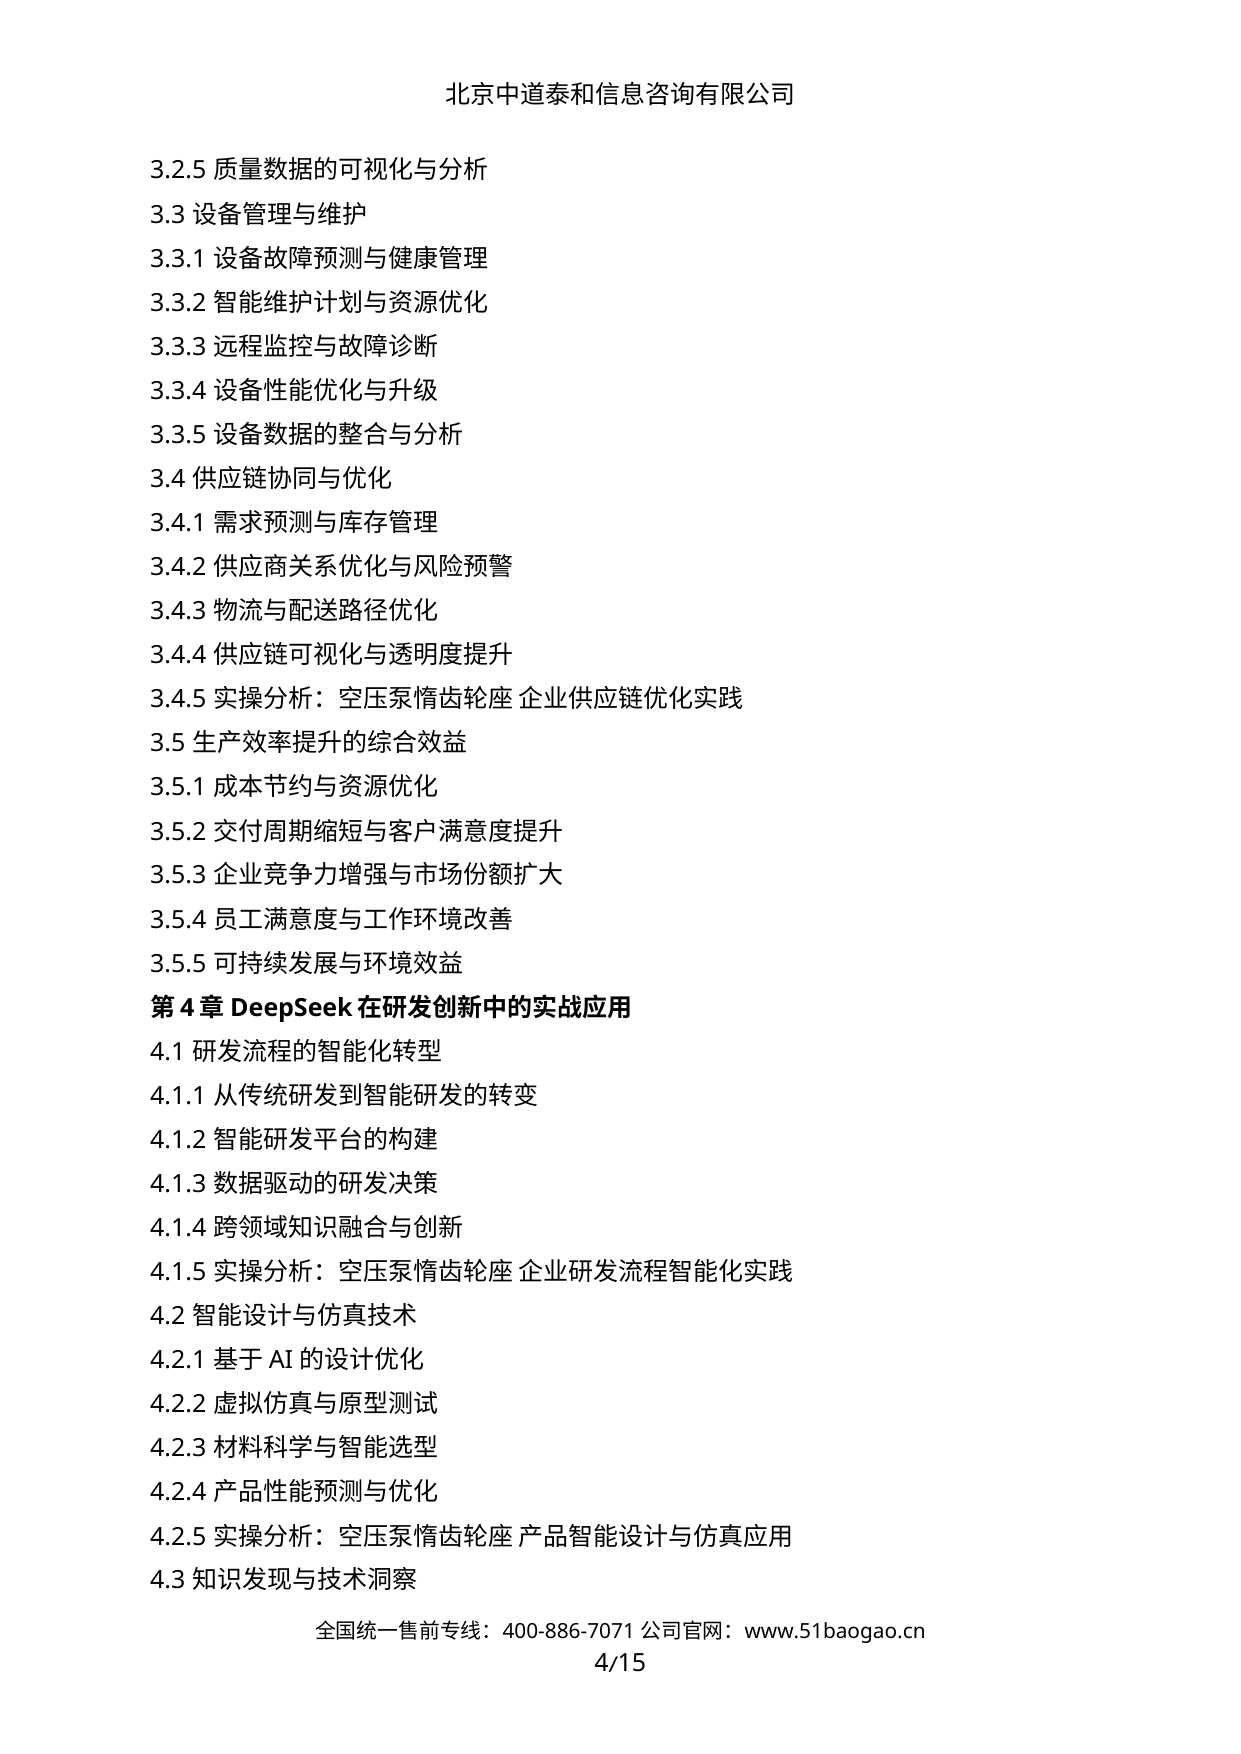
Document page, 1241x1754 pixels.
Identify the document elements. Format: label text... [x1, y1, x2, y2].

text 3.4.4 供应链可视化与透明度提升 [150, 635, 1090, 671]
text 3.5.5 可持续发展与环境效益 [150, 943, 1090, 979]
text 4.3 知识发现与技术洞察 [150, 1560, 1090, 1596]
text 3.3.4 设备性能优化与升级 [150, 370, 1090, 407]
text 3.3.2 智能维护计划与资源优化 [150, 282, 1090, 318]
text 3.4.2 供应商关系优化与风险预警 [150, 547, 1090, 583]
text 4.2.1 基于 AI 的设计优化 [150, 1340, 1090, 1376]
text 3.3.5 设备数据的整合与分析 [150, 414, 1090, 451]
text 4.2.5 实操分析：空压泵惰齿轮座 产品智能设计与仿真应用 [150, 1516, 1090, 1552]
text 4.1 研发流程的智能化转型 [150, 1031, 1090, 1067]
text 3.2.5 质量数据的可视化与分析 [150, 150, 1090, 186]
text 4.1.5 实操分析：空压泵惰齿轮座 企业研发流程智能化实践 [150, 1252, 1090, 1288]
text 3.5 生产效率提升的综合效益 [150, 723, 1090, 759]
text 3.3 设备管理与维护 [150, 194, 1090, 230]
text 4.1.1 从传统研发到智能研发的转变 [150, 1075, 1090, 1112]
text 4.1.2 智能研发平台的构建 [150, 1119, 1090, 1156]
text 3.3.3 远程监控与故障诊断 [150, 326, 1090, 362]
text 4.2 智能设计与仿真技术 [150, 1296, 1090, 1332]
text 第4章 DeepSeek在研发创新中的实战应用 [150, 987, 1090, 1023]
text 4.1.4 跨领域知识融合与创新 [150, 1207, 1090, 1244]
text 3.4.3 物流与配送路径优化 [150, 591, 1090, 627]
text 4.2.2 虚拟仿真与原型测试 [150, 1384, 1090, 1420]
text 4.2.4 产品性能预测与优化 [150, 1472, 1090, 1508]
text 4.2.3 材料科学与智能选型 [150, 1428, 1090, 1464]
text 3.5.1 成本节约与资源优化 [150, 767, 1090, 803]
text 3.3.1 设备故障预测与健康管理 [150, 238, 1090, 274]
text 4.1.3 数据驱动的研发决策 [150, 1163, 1090, 1200]
text 3.5.4 员工满意度与工作环境改善 [150, 899, 1090, 935]
text 3.4 供应链协同与优化 [150, 458, 1090, 495]
text 3.4.5 实操分析：空压泵惰齿轮座 企业供应链优化实践 [150, 679, 1090, 715]
text 3.5.2 交付周期缩短与客户满意度提升 [150, 811, 1090, 847]
text 3.4.1 需求预测与库存管理 [150, 502, 1090, 539]
text 3.5.3 企业竞争力增强与市场份额扩大 [150, 855, 1090, 891]
